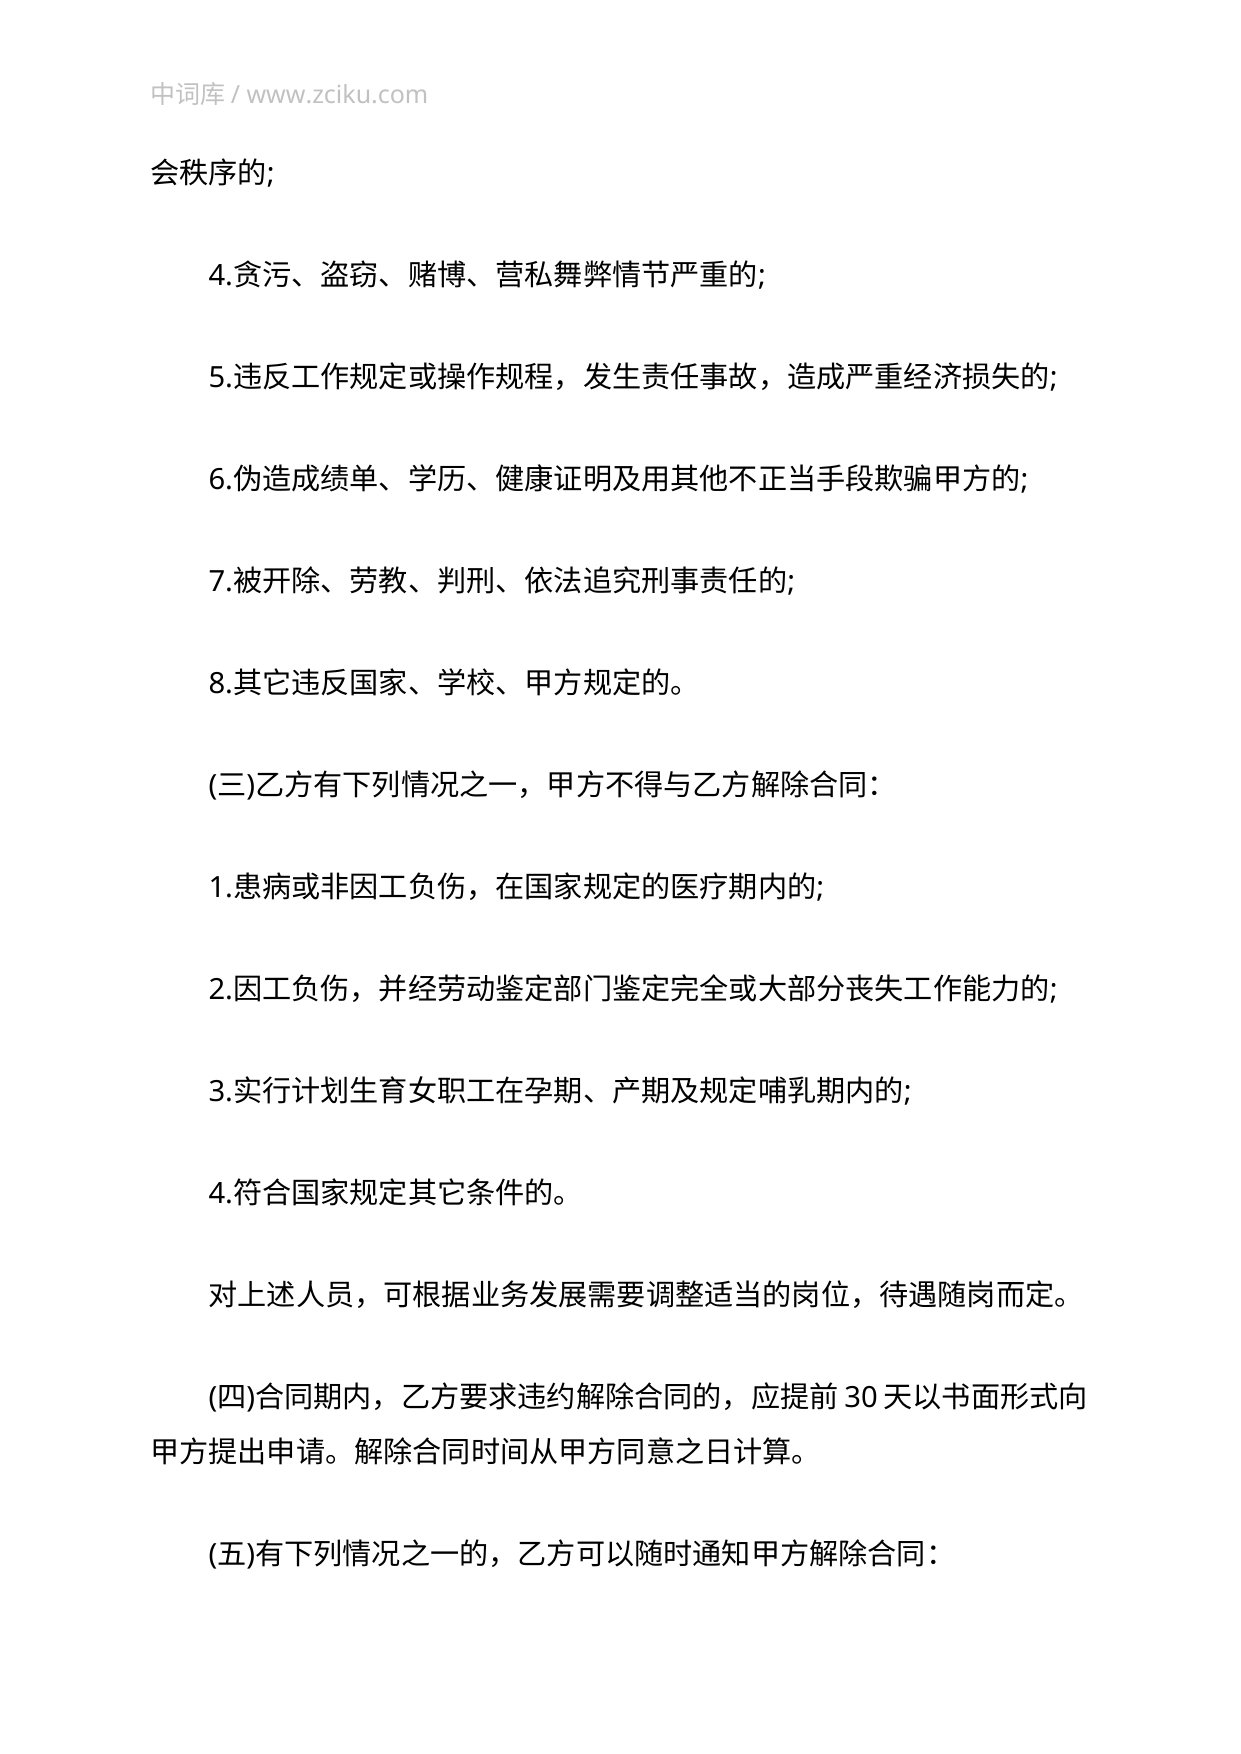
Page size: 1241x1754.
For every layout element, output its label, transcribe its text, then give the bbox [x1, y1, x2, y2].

text 8.其它违反国家、学校、甲方规定的。 [150, 660, 1090, 702]
text (三)乙方有下列情况之一，甲方不得与乙方解除合同： [150, 762, 1090, 804]
text 5.违反工作规定或操作规程，发生责任事故，造成严重经济损失的; [150, 354, 1090, 396]
text 对上述人员，可根据业务发展需要调整适当的岗位，待遇随岗而定。 [150, 1272, 1090, 1314]
text (四)合同期内，乙方要求违约解除合同的，应提前30天以书面形式向甲方提出申请。解除合同时间从甲方同意之日计算。 [150, 1373, 1090, 1471]
text 1.患病或非因工负伤，在国家规定的医疗期内的; [150, 864, 1090, 906]
text 2.因工负伤，并经劳动鉴定部门鉴定完全或大部分丧失工作能力的; [150, 966, 1090, 1008]
text 6.伪造成绩单、学历、健康证明及用其他不正当手段欺骗甲方的; [150, 456, 1090, 498]
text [150, 150, 1090, 192]
text 3.实行计划生育女职工在孕期、产期及规定哺乳期内的; [150, 1068, 1090, 1110]
text 4.贪污、盗窃、赌博、营私舞弊情节严重的; [150, 252, 1090, 294]
text (五)有下列情况之一的，乙方可以随时通知甲方解除合同： [150, 1530, 1090, 1573]
text 7.被开除、劳教、判刑、依法追究刑事责任的; [150, 558, 1090, 600]
text 4.符合国家规定其它条件的。 [150, 1170, 1090, 1212]
